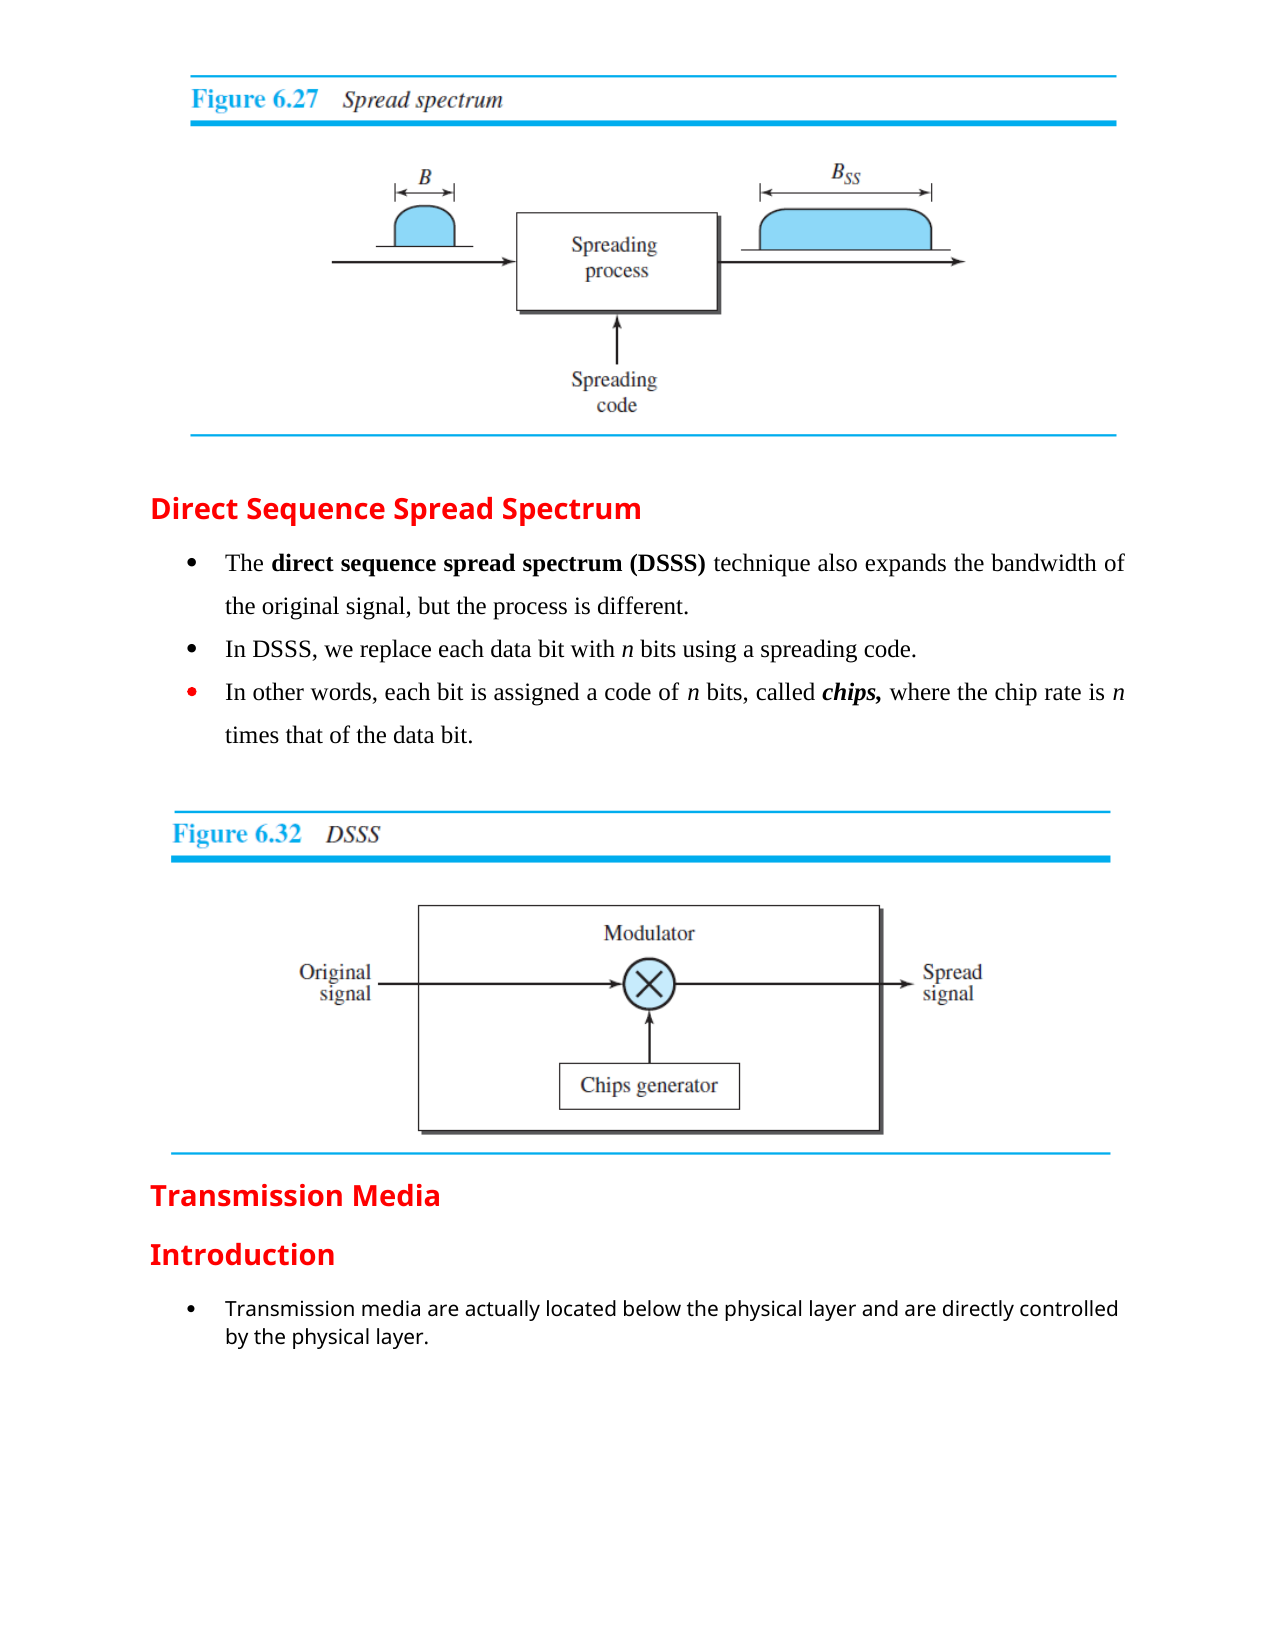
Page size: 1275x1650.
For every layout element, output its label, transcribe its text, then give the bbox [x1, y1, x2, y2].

text Transmission Media [150, 1175, 1125, 1215]
text Direct Sequence Spread Spectrum [150, 488, 1125, 528]
list Transmission media are actually located below the physical layer and are directly controlled by the physical layer. [187, 1294, 1125, 1351]
list In DSSS, we replace each data bit with n bits using a spreading code. [187, 634, 1125, 663]
list In other words, each bit is assigned a code of n bits, called chips, where the chip rate is n times that of the data bit. [187, 677, 1125, 749]
text Introduction [150, 1234, 1125, 1274]
list The direct sequence spread spectrum (DSSS) technique also expands the bandwidth of the original signal, but the process is different. [187, 548, 1125, 619]
